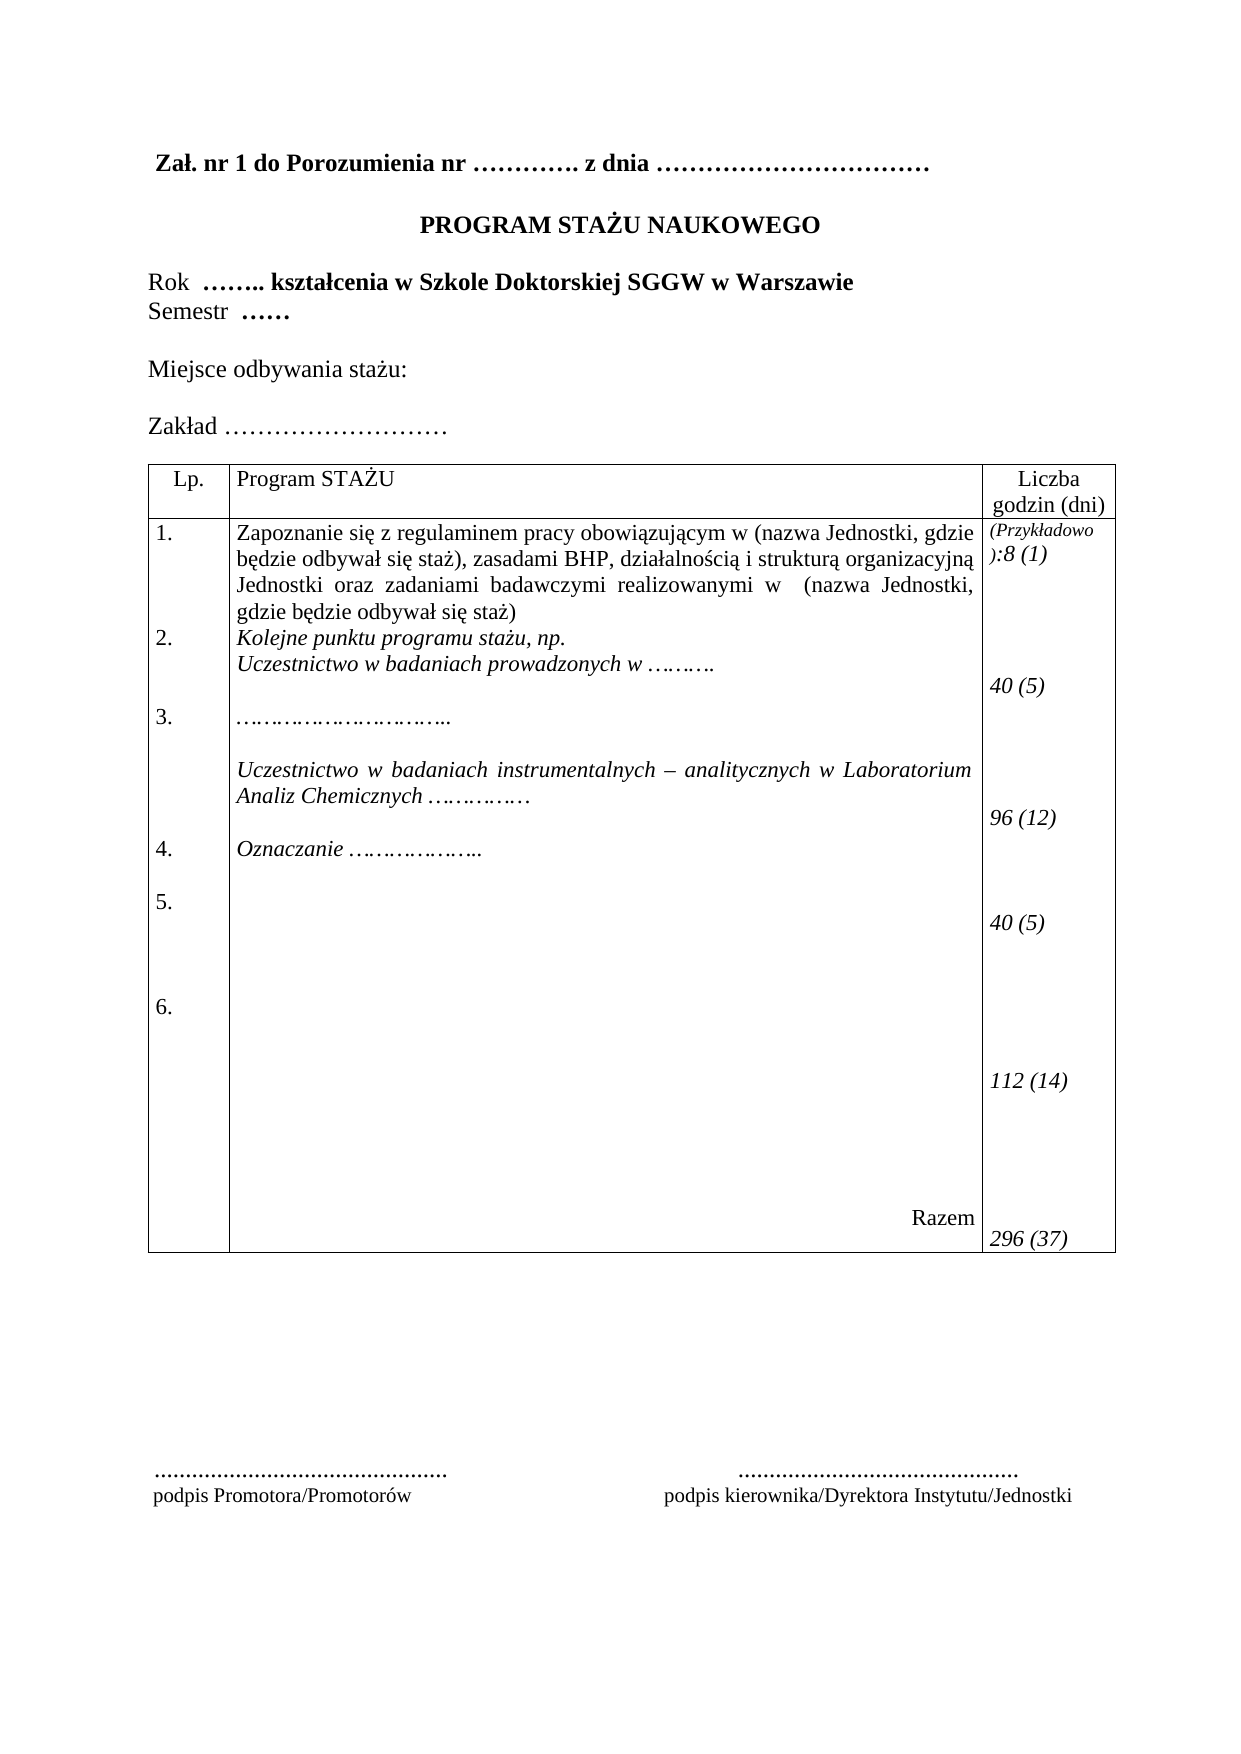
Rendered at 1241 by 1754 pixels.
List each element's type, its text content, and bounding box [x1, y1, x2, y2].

text Semestr …… [148, 296, 1093, 325]
table_header Lp. [149, 465, 229, 518]
text ............................................... ............................................. [148, 1454, 1093, 1483]
text Miejsce odbywania stażu: [148, 354, 1093, 382]
text Rok …….. kształcenia w Szkole Doktorskiej SGGW w Warszawie [148, 267, 1093, 296]
table_header Liczba godzin (dni) [983, 465, 1115, 518]
table_cell Zapoznanie się z regulaminem pracy obowiązującym w (nazwa Jednostki, gdzie będzie odbywał się staż), zasadami BHP, działalnością i strukturą organizacyjną Jednostki oraz zadaniami badawczymi realizowanymi w (nazwa Jednostki, gdzie będzie odbywał się staż) Kolejne punktu programu stażu, np. Uczestnictwo w badaniach prowadzonych w ………. ………………………….. Uczestnictwo w badaniach instrumentalnych – analitycznych w Laboratorium Analiz Chemicznych …………… Oznaczanie ……………….. Razem [230, 519, 982, 1252]
table_cell (Przykładowo):8 (1) 40 (5) 96 (12) 40 (5) 112 (14) 296 (37) [983, 519, 1115, 1252]
table_cell 1. 2. 3. 4. 5. 6. [149, 519, 229, 1252]
subtitle Zał. nr 1 do Porozumienia nr …………. z dnia …………………………… [148, 148, 1093, 176]
text Zakład ……………………… [148, 411, 1093, 440]
table_header Program STAŻU [230, 465, 982, 518]
subtitle PROGRAM STAŻU NAUKOWEGO [148, 210, 1093, 239]
text podpis Promotora/Promotorów podpis kierownika/Dyrektora Instytutu/Jednostki [148, 1483, 1093, 1507]
